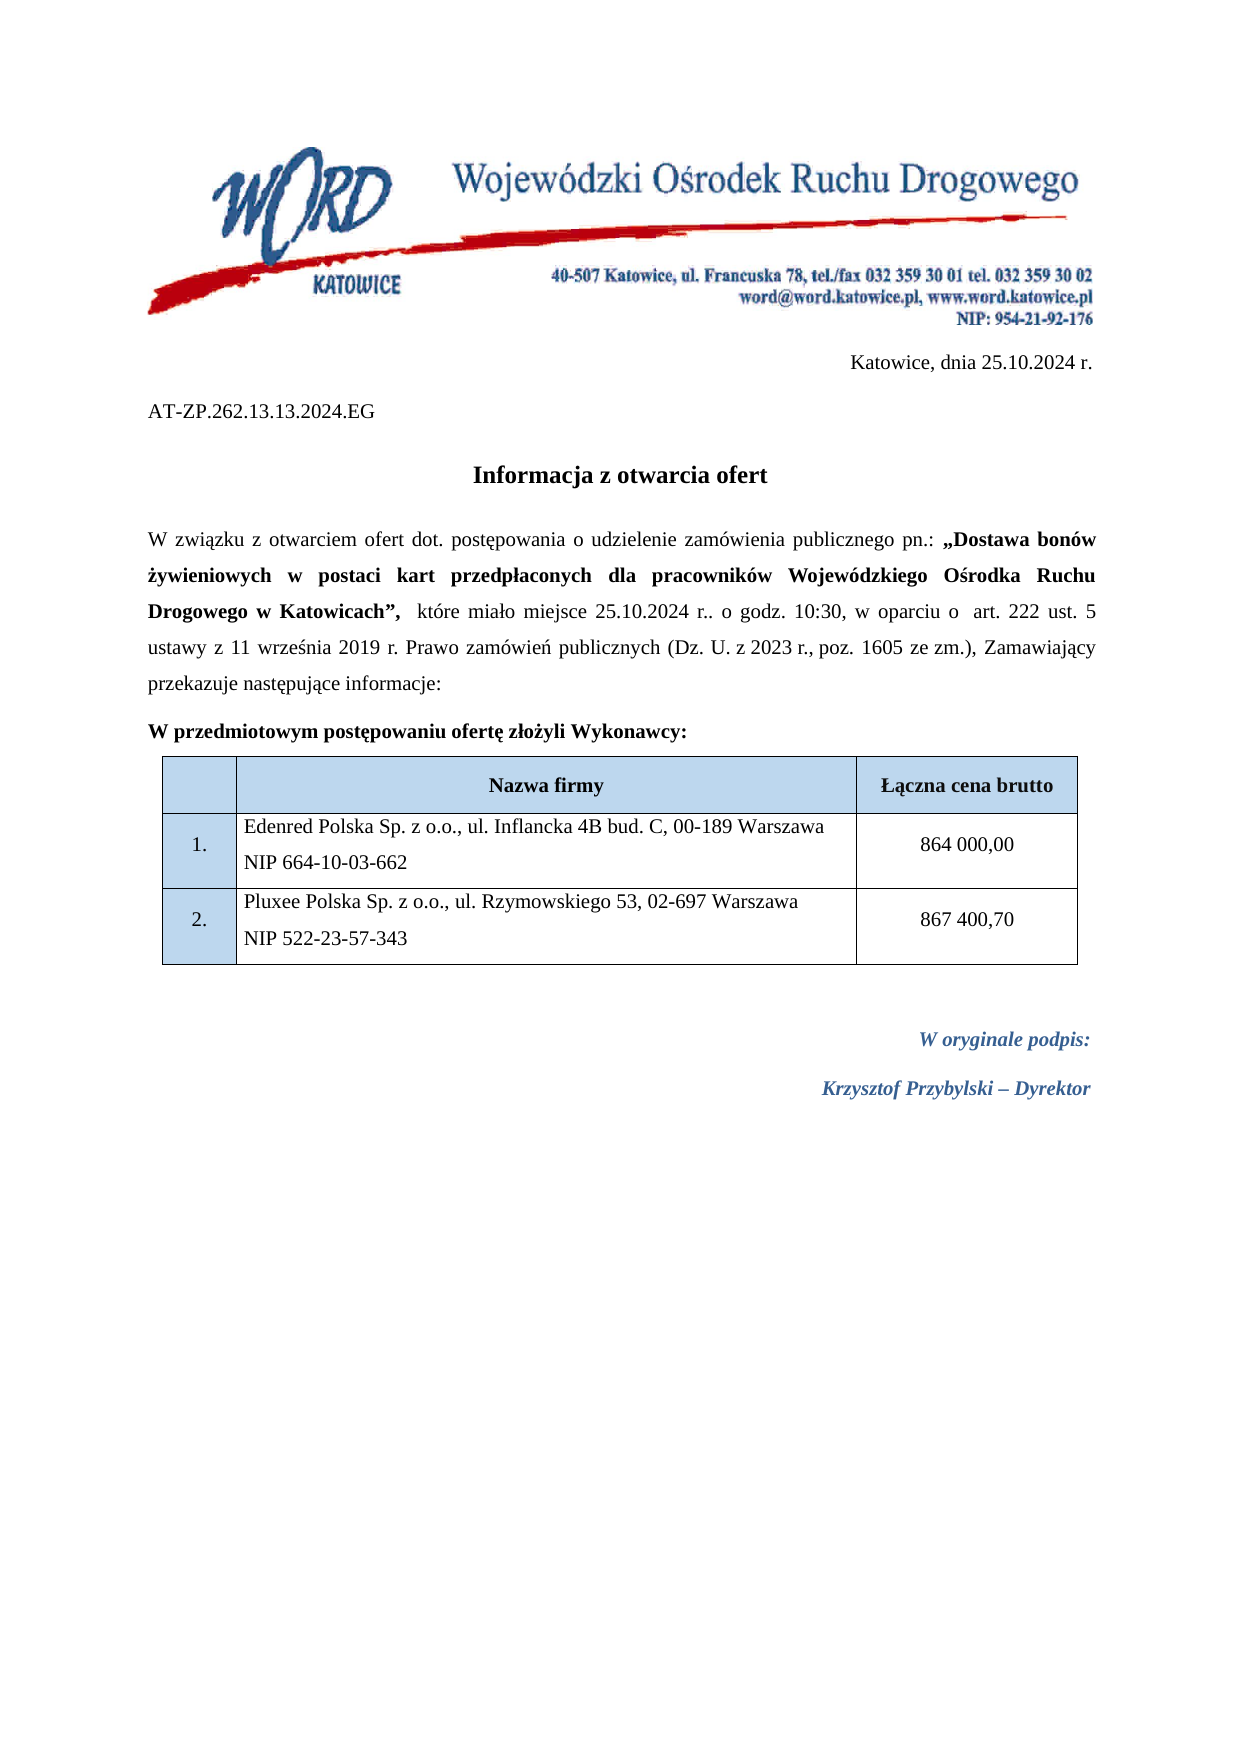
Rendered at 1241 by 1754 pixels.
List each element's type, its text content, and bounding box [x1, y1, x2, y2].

table_cell 864 000,00 [857, 814, 1077, 888]
table_header Łączna cena brutto [857, 757, 1077, 813]
picture [147, 147, 1093, 325]
text Katowice, dnia 25.10.2024 r. [148, 349, 1093, 374]
text Informacja z otwarcia ofert [148, 460, 1093, 489]
text Krzysztof Przybylski – Dyrektor [148, 1076, 1093, 1100]
table_cell 2. [163, 889, 236, 964]
text W oryginale podpis: [148, 1027, 1093, 1051]
table_cell Pluxee Polska Sp. z o.o., ul. Rzymowskiego 53, 02-697 Warszawa NIP 522-23-57-343 [237, 889, 856, 964]
table_cell 867 400,70 [857, 889, 1077, 964]
subtitle W przedmiotowym postępowaniu ofertę złożyli Wykonawcy: [148, 719, 1093, 743]
table_cell 1. [163, 814, 236, 888]
table_cell Edenred Polska Sp. z o.o., ul. Inflancka 4B bud. C, 00-189 Warszawa NIP 664-10-03-662 [237, 814, 856, 888]
text AT-ZP.262.13.13.2024.EG [148, 399, 1093, 423]
text W związku z otwarciem ofert dot. postępowania o udzielenie zamówienia publicznego pn.: „Dostawa bonów żywieniowych w postaci kart przedpłaconych dla pracowników Wojewódzkiego Ośrodka Ruchu Drogowego w Katowicach”, które miało miejsce 25.10.2024 r.. o godz. 10:30, w oparciu o art. 222 ust. 5 ustawy z 11 września 2019 r. Prawo zamówień publicznych (Dz. U. z 2023 r., poz. 1605 ze zm.), Zamawiający przekazuje następujące informacje: [148, 526, 1096, 695]
table_header Nazwa firmy [237, 757, 856, 813]
table_header [163, 757, 236, 813]
